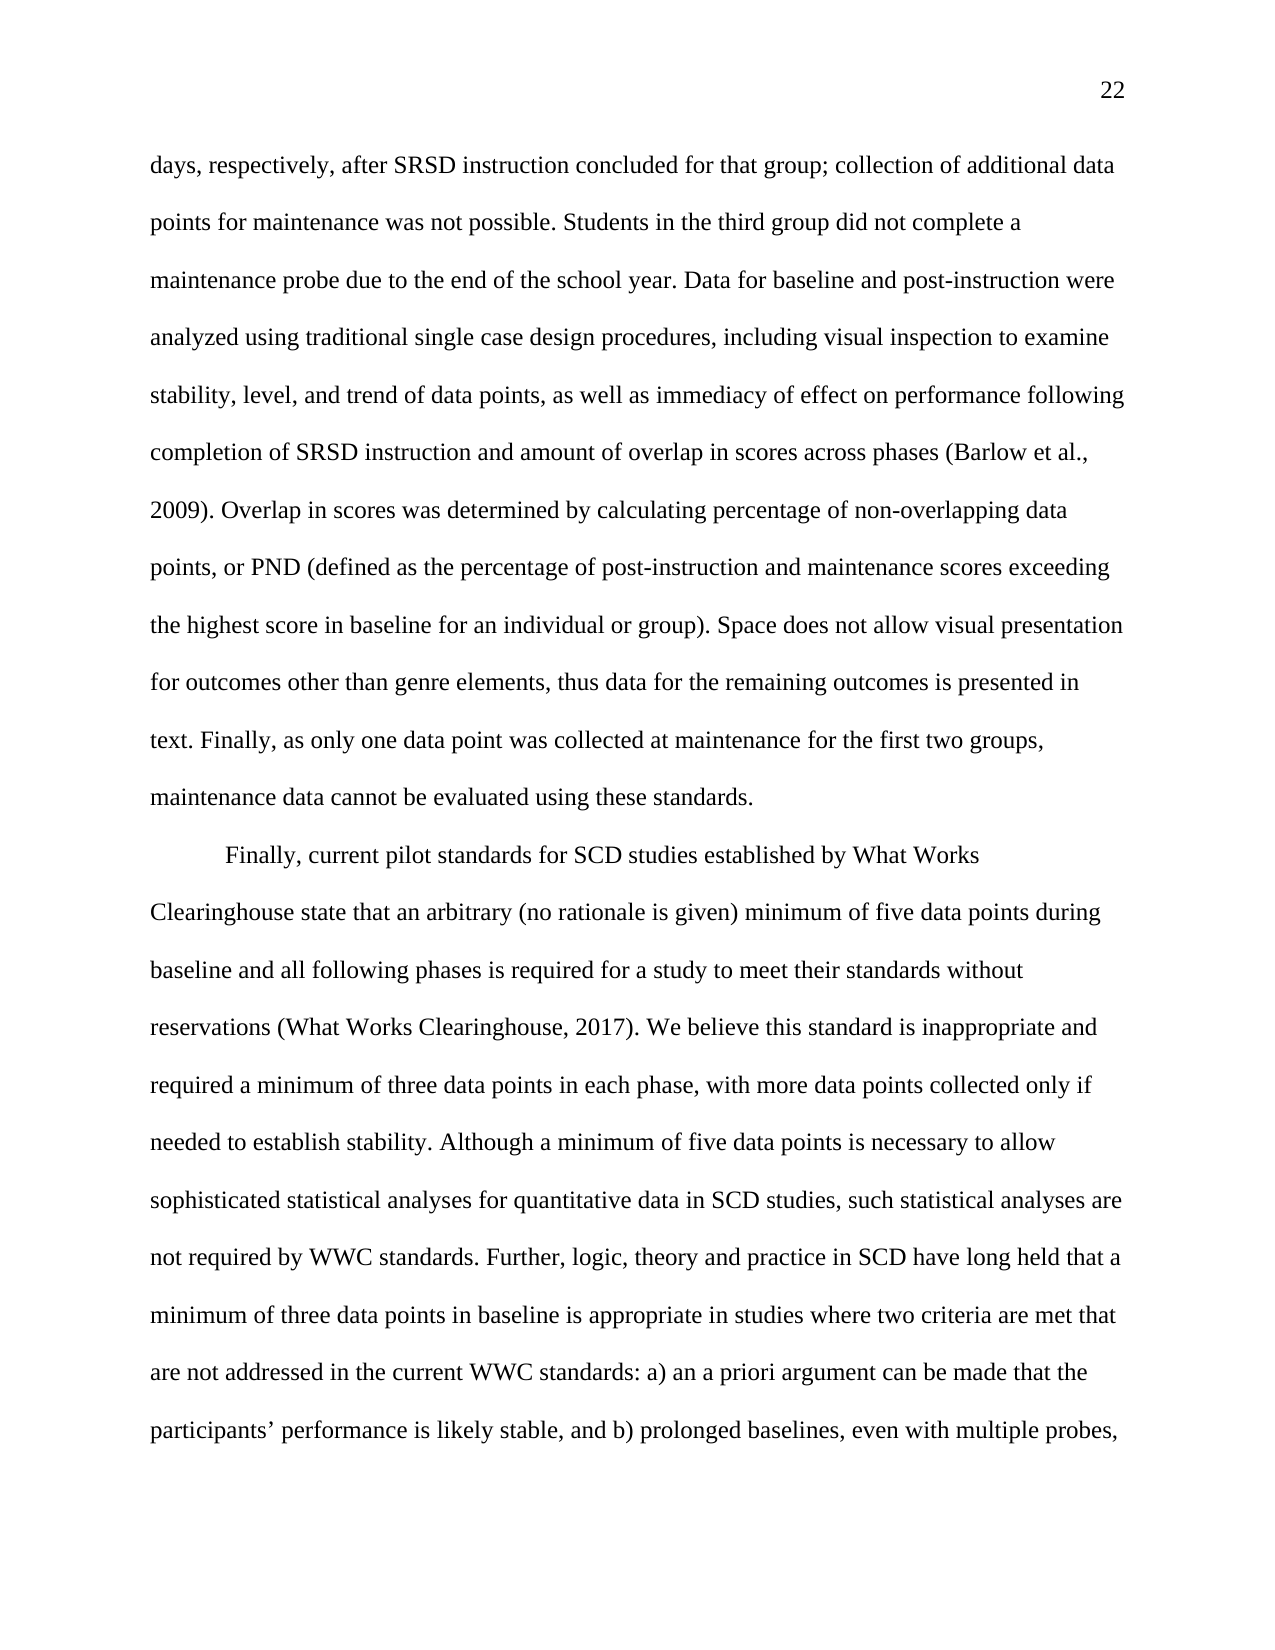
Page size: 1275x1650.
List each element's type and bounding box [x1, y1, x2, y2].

text [150, 840, 1125, 1444]
text [150, 150, 1125, 811]
